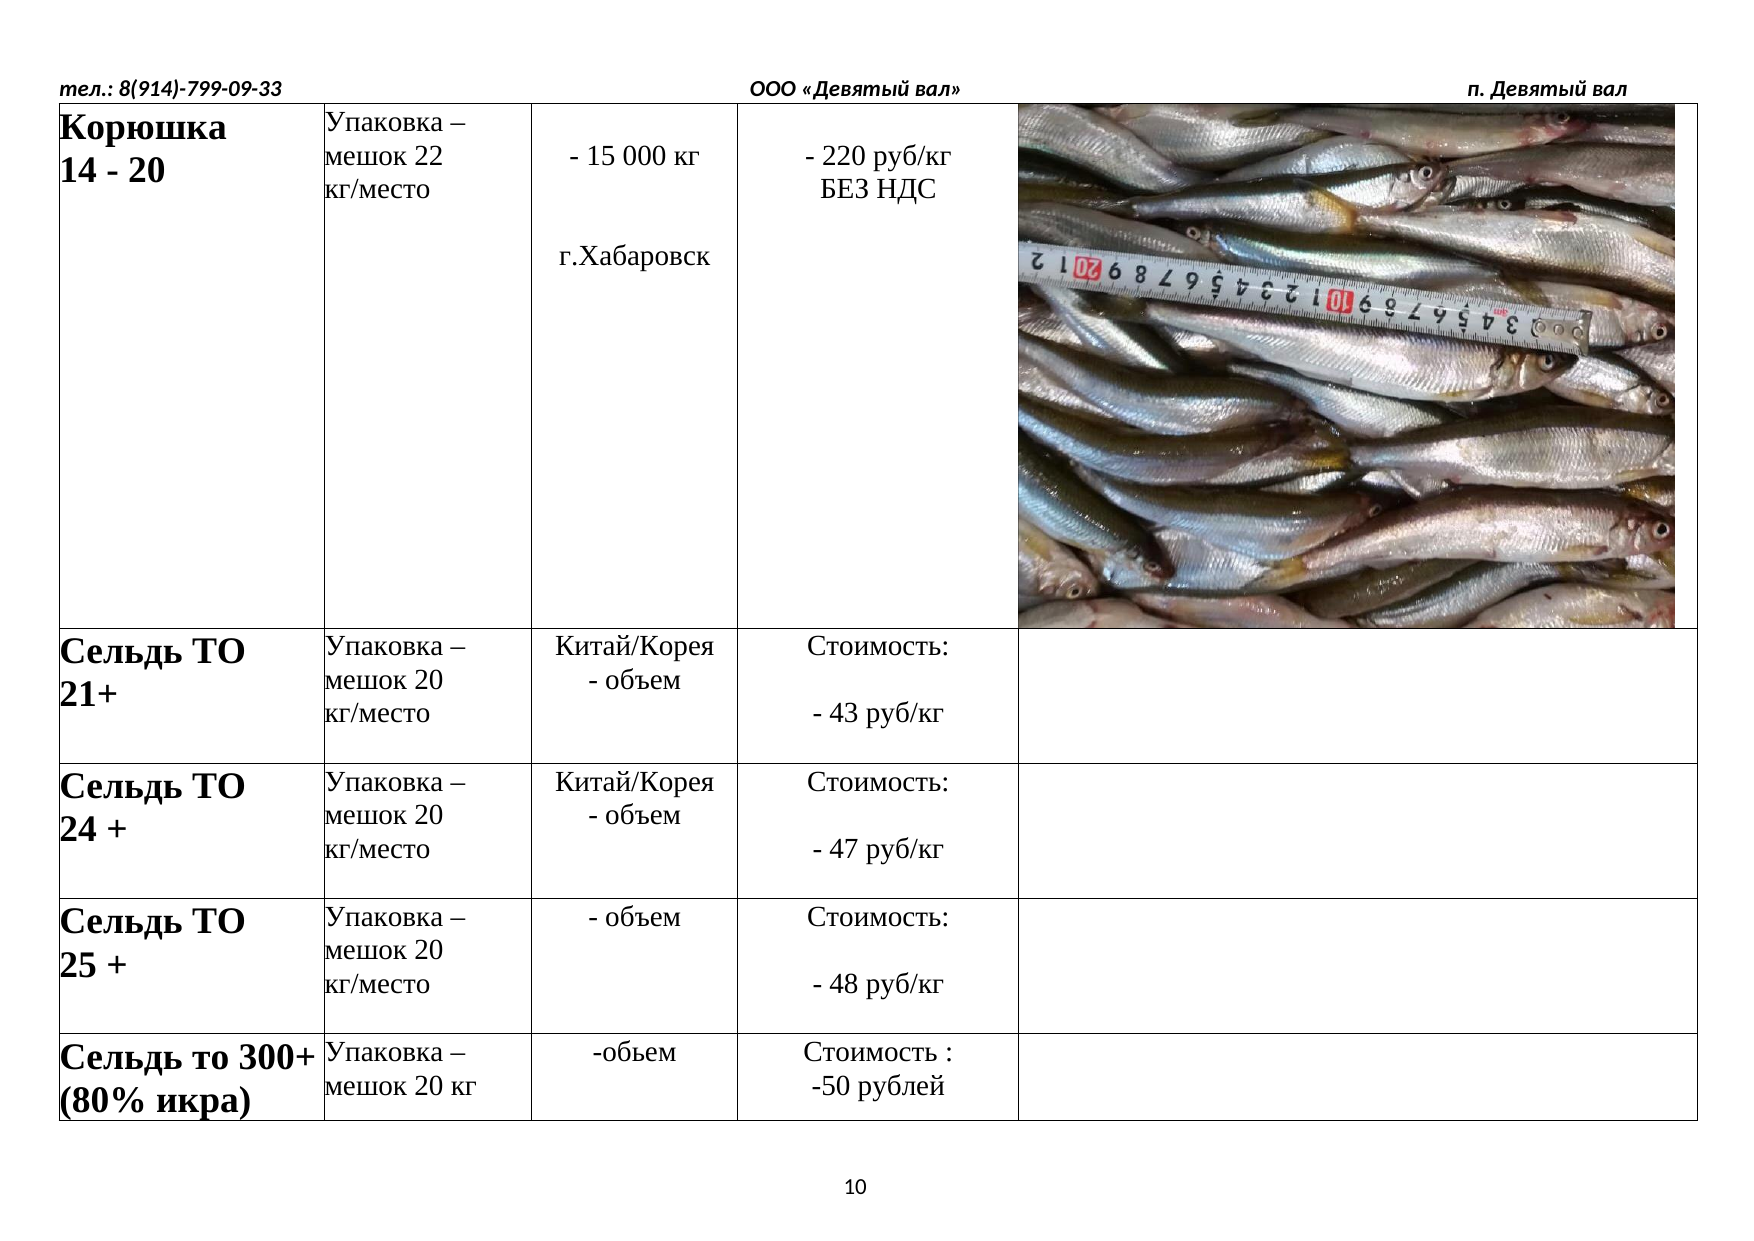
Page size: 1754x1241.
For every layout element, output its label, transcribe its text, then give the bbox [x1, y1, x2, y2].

table_cell Китай/Корея - объем [532, 764, 737, 898]
table_cell [1019, 899, 1697, 1033]
table_cell [1675, 104, 1697, 627]
table_cell - 220 руб/кг БЕЗ НДС [738, 104, 1018, 627]
table_cell [1019, 629, 1697, 763]
table_cell -обьем [532, 1034, 737, 1120]
table_cell Корюшка 14 - 20 [60, 104, 324, 627]
table_cell Стоимость: - 47 руб/кг [738, 764, 1018, 898]
table_cell Стоимость: - 43 руб/кг [738, 629, 1018, 763]
picture [1018, 104, 1675, 628]
table_cell Китай/Корея - объем [532, 629, 737, 763]
table_cell [1019, 1034, 1697, 1120]
table_cell [1019, 764, 1697, 898]
table_cell Упаковка – мешок 20 кг/место [325, 899, 531, 1033]
table_cell Сельдь ТО 24 + [60, 764, 324, 898]
table_cell Сельдь ТО 21+ [60, 629, 324, 763]
table_cell Сельдь ТО 25 + [60, 899, 324, 1033]
table_cell Упаковка – мешок 20 кг/место [325, 764, 531, 898]
table_cell Стоимость : -50 рублей [738, 1034, 1018, 1120]
table_cell Стоимость: - 48 руб/кг [738, 899, 1018, 1033]
table_cell Сельдь то 300+ (80% икра) [60, 1034, 324, 1120]
table_cell Упаковка – мешок 22 кг/место [325, 104, 531, 627]
table_cell - 15 000 кг г.Хабаровск [532, 104, 737, 627]
table_cell - объем [532, 899, 737, 1033]
table_cell Упаковка – мешок 20 кг [325, 1034, 531, 1120]
table_cell Упаковка – мешок 20 кг/место [325, 629, 531, 763]
